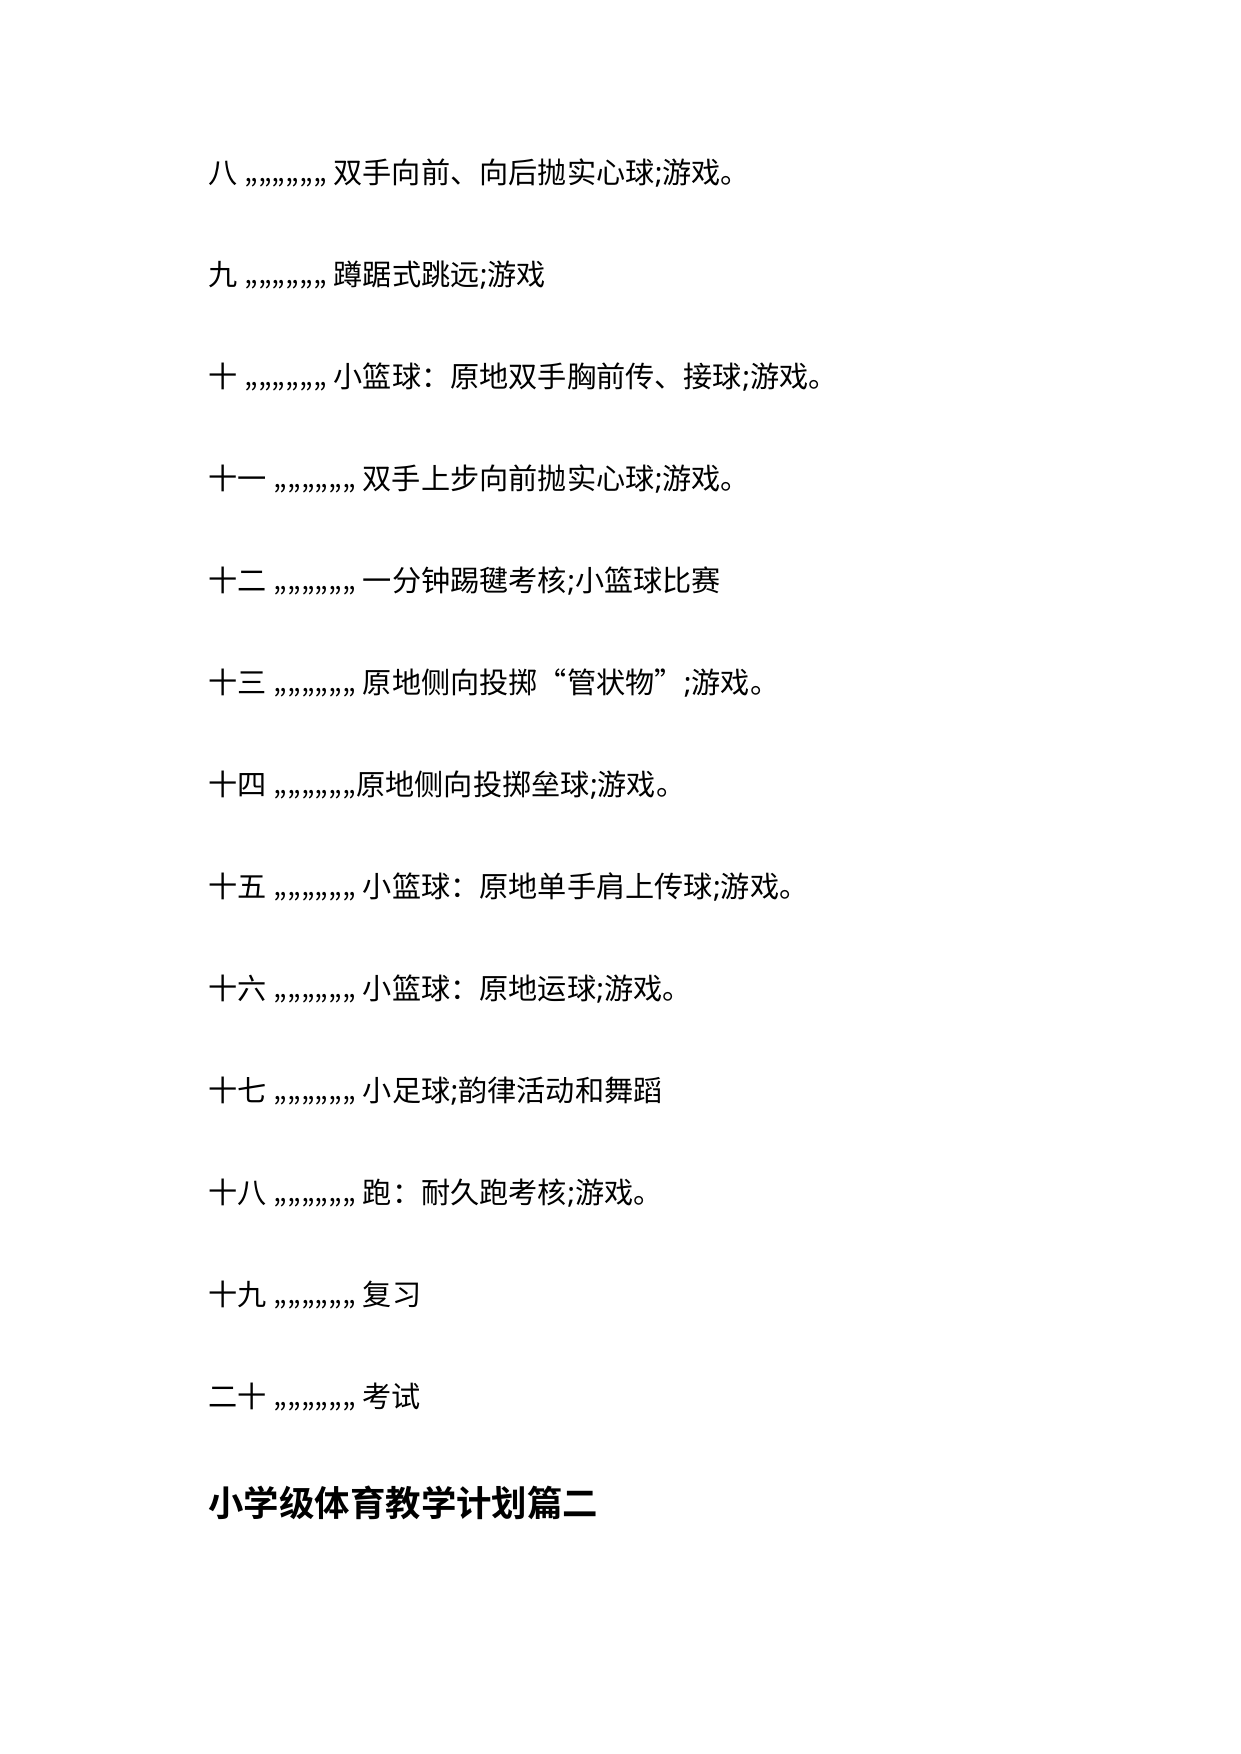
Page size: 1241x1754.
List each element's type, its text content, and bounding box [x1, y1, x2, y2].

text 十八 „„„„„„ 跑：耐久跑考核;游戏。 [150, 1170, 1090, 1212]
text 十 „„„„„„ 小篮球：原地双手胸前传、接球;游戏。 [150, 354, 1090, 396]
text 十二 „„„„„„ 一分钟踢毽考核;小篮球比赛 [150, 558, 1090, 600]
text 二十 „„„„„„ 考试 [150, 1373, 1090, 1416]
text 八 „„„„„„ 双手向前、向后抛实心球;游戏。 [150, 150, 1090, 192]
text 十七 „„„„„„ 小足球;韵律活动和舞蹈 [150, 1068, 1090, 1110]
text 小学级体育教学计划篇二 [150, 1475, 1090, 1527]
text 十三 „„„„„„ 原地侧向投掷“管状物”;游戏。 [150, 660, 1090, 702]
text 十四 „„„„„„原地侧向投掷垒球;游戏。 [150, 762, 1090, 804]
text 九 „„„„„„ 蹲踞式跳远;游戏 [150, 252, 1090, 294]
text 十九 „„„„„„ 复习 [150, 1272, 1090, 1314]
text 十一 „„„„„„ 双手上步向前抛实心球;游戏。 [150, 456, 1090, 498]
text 十六 „„„„„„ 小篮球：原地运球;游戏。 [150, 966, 1090, 1008]
text 十五 „„„„„„ 小篮球：原地单手肩上传球;游戏。 [150, 864, 1090, 906]
